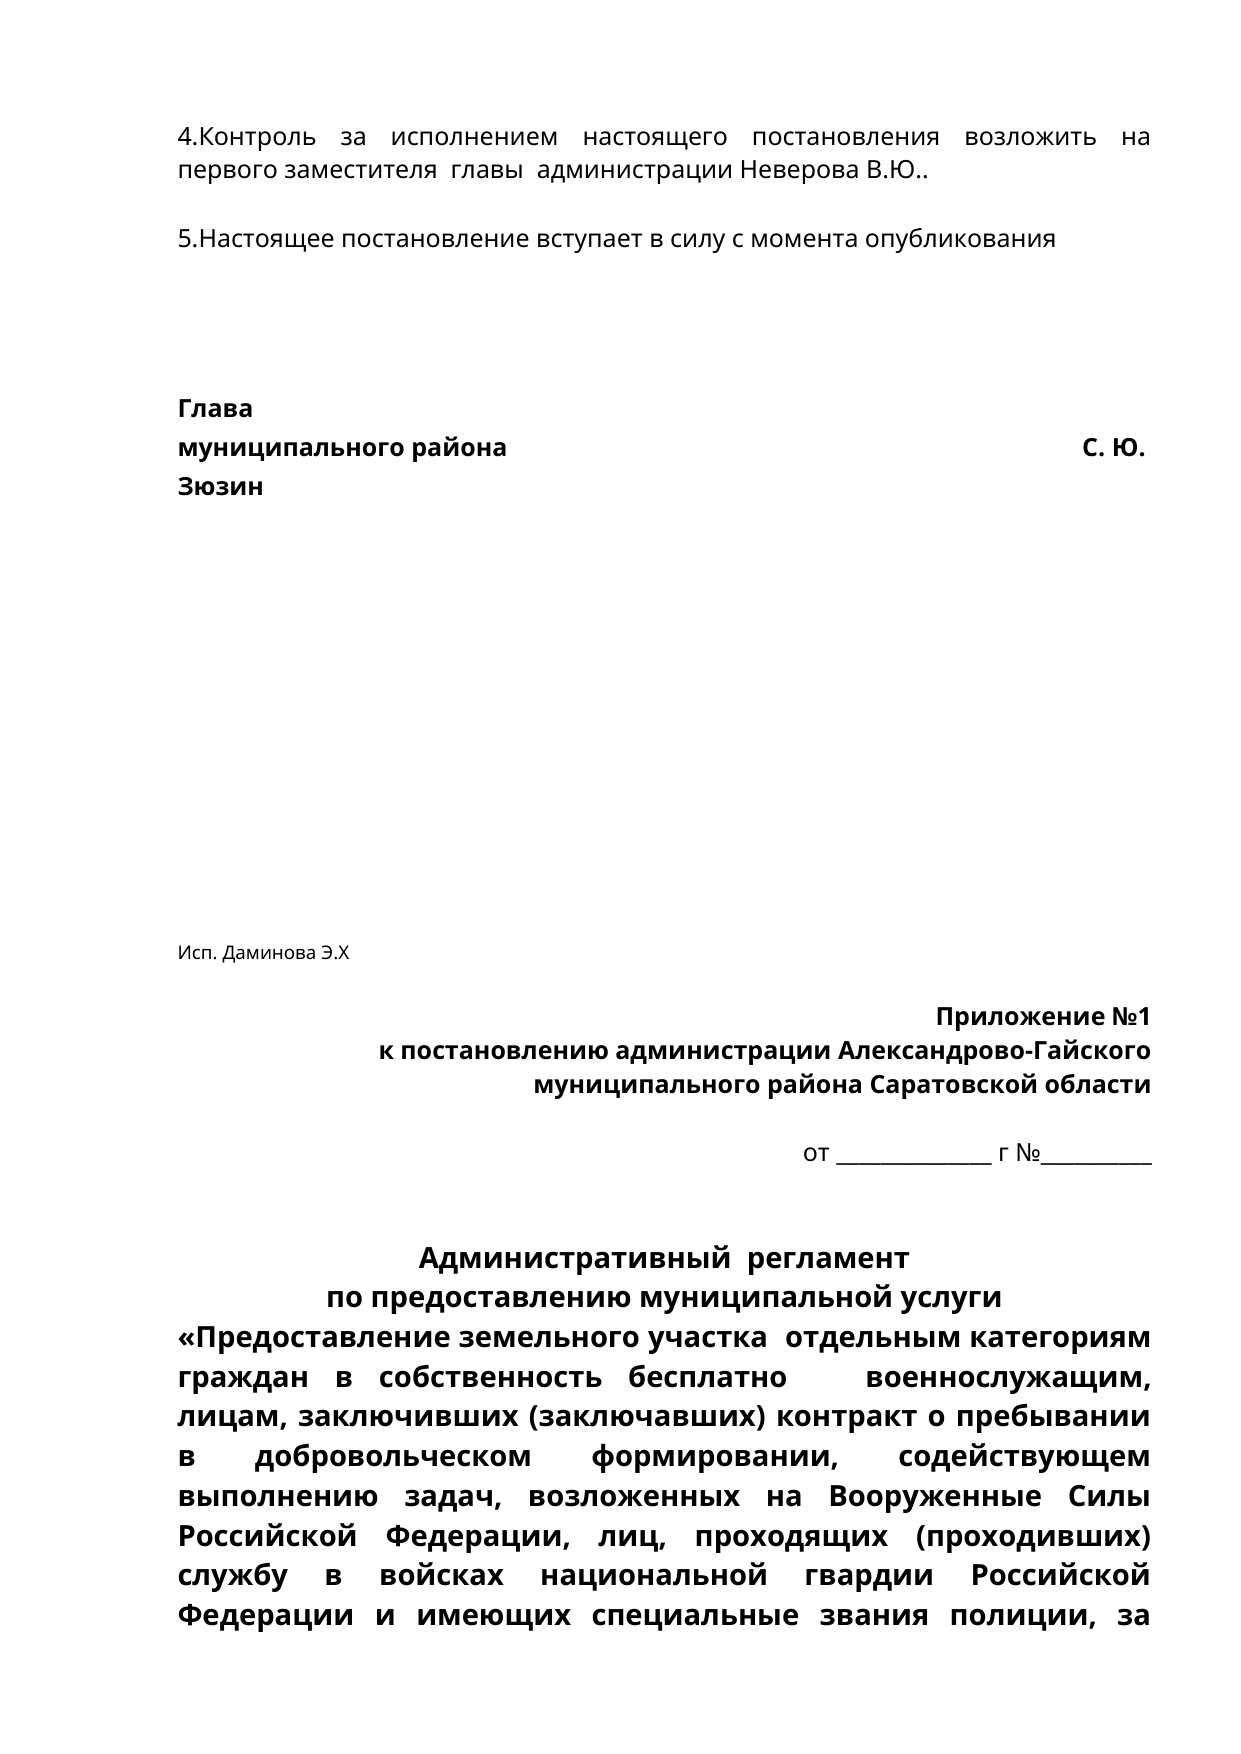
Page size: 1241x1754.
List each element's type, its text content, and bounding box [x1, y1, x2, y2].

text 5.Настоящее постановление вступает в силу с момента опубликования [177, 220, 1152, 254]
title к постановлению администрации Александрово-Гайского муниципального района Саратовской области [177, 1033, 1152, 1101]
title по предоставлению муниципальной услуги [177, 1277, 1152, 1316]
text 4.Контроль за исполнением настоящего постановления возложить на первого заместителя главы администрации Неверова В.Ю.. [177, 118, 1152, 186]
text муниципального района С. Ю. Зюзин [177, 430, 1152, 503]
title Приложение №1 [177, 998, 1152, 1033]
text Исп. Даминова Э.Х [177, 939, 1152, 964]
title от ______________ г №__________ [177, 1135, 1152, 1169]
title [177, 1316, 1152, 1634]
text Глава [177, 391, 1152, 425]
title Административный регламент [177, 1237, 1152, 1277]
